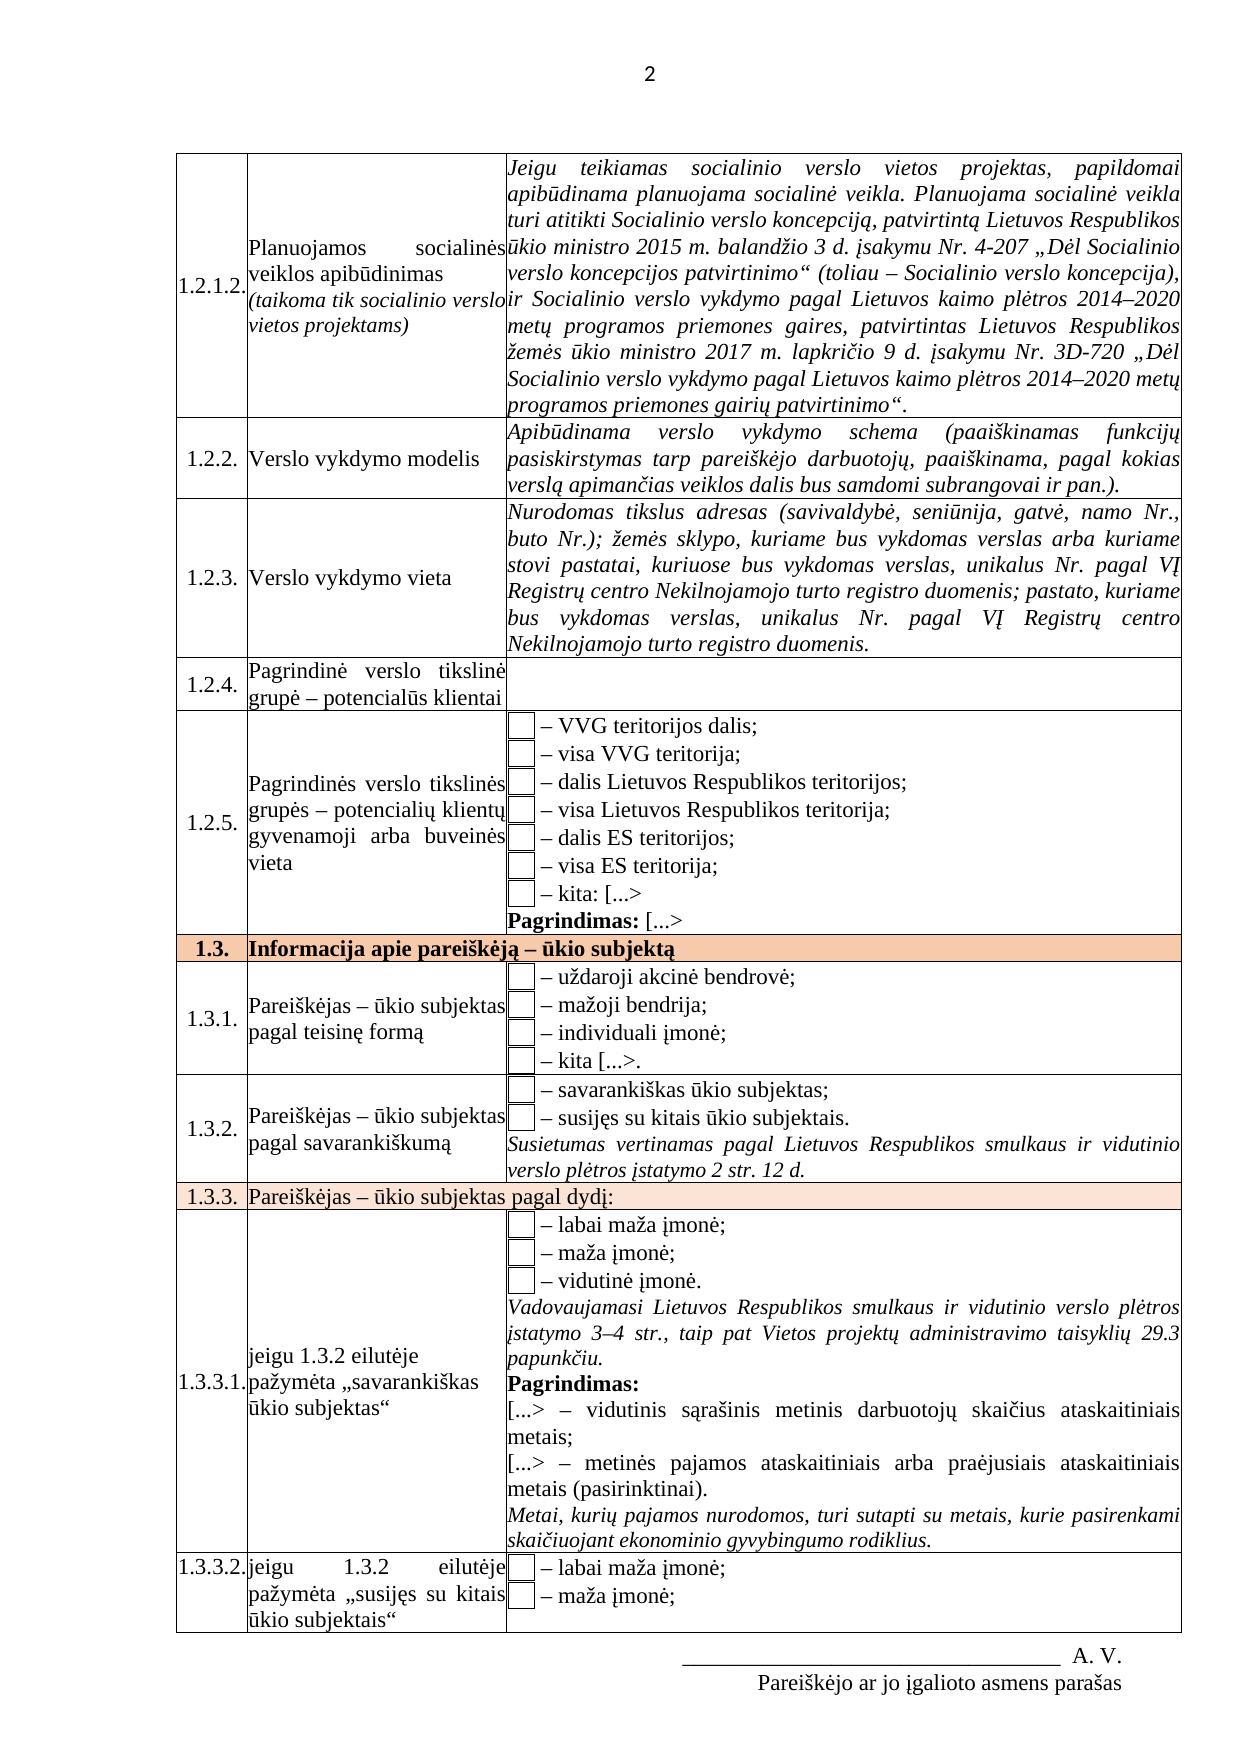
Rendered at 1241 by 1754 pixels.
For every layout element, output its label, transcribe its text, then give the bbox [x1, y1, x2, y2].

table_cell 1.2.4. [177, 658, 247, 710]
table_cell Pareiškėjas – ūkio subjektas pagal savarankiškumą [248, 1075, 506, 1182]
table_cell 1.3.3.2. [177, 1553, 247, 1632]
table_cell 1.3.3. [177, 1183, 247, 1209]
table_cell 1.2.3. [177, 499, 247, 657]
table_cell Pagrindinės verslo tikslinės grupės – potencialių klientų gyvenamoji arba buveinės vieta [248, 711, 506, 934]
table_cell Verslo vykdymo vieta [248, 499, 506, 657]
table_cell 1.2.1.2. [177, 154, 247, 417]
table_cell Pareiškėjas – ūkio subjektas pagal dydį: [248, 1183, 1181, 1209]
table_cell Apibūdinama verslo vykdymo schema (paaiškinamas funkcijų pasiskirstymas tarp pareiškėjo darbuotojų, paaiškinama, pagal kokias verslą apimančias veiklos dalis bus samdomi subrangovai ir pan.). [507, 418, 1181, 497]
table_cell – VVG teritorijos dalis; – visa VVG teritorija; – dalis Lietuvos Respublikos teritorijos; – visa Lietuvos Respublikos teritorija; – dalis ES teritorijos; – visa ES teritorija; – kita: [...> Pagrindimas: [...> [507, 711, 1181, 934]
table_cell 1.3.1. [177, 962, 247, 1074]
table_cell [248, 1553, 506, 1632]
table_cell 1.3. [177, 935, 247, 961]
table_cell Verslo vykdymo modelis [248, 418, 506, 497]
table_cell – labai maža įmonė; – maža įmonė; – vidutinė įmonė. Vadovaujamasi Lietuvos Respublikos smulkaus ir vidutinio verslo plėtros įstatymo 3–4 str., taip pat Vietos projektų administravimo taisyklių 29.3 papunkčiu. Pagrindimas: [...> – vidutinis sąrašinis metinis darbuotojų skaičius ataskaitiniais metais; [...> – metinės pajamos ataskaitiniais arba praėjusiais ataskaitiniais metais (pasirinktinai). Metai, kurių pajamos nurodomos, turi sutapti su metais, kurie pasirenkami skaičiuojant ekonominio gyvybingumo rodiklius. [507, 1210, 1181, 1552]
table_cell Jeigu teikiamas socialinio verslo vietos projektas, papildomai apibūdinama planuojama socialinė veikla. Planuojama socialinė veikla turi atitikti Socialinio verslo koncepciją, patvirtintą Lietuvos Respublikos ūkio ministro 2015 m. balandžio 3 d. įsakymu Nr. 4-207 „Dėl Socialinio verslo koncepcijos patvirtinimo“ (toliau – Socialinio verslo koncepcija), ir Socialinio verslo vykdymo pagal Lietuvos kaimo plėtros 2014–2020 metų programos priemones gaires, patvirtintas Lietuvos Respublikos žemės ūkio ministro 2017 m. lapkričio 9 d. įsakymu Nr. 3D-720 „Dėl Socialinio verslo vykdymo pagal Lietuvos kaimo plėtros 2014–2020 metų programos priemones gairių patvirtinimo“. [507, 154, 1181, 417]
table_cell – savarankiškas ūkio subjektas; – susijęs su kitais ūkio subjektais. Susietumas vertinamas pagal Lietuvos Respublikos smulkaus ir vidutinio verslo plėtros įstatymo 2 str. 12 d. [507, 1075, 1181, 1182]
table_cell Pareiškėjas – ūkio subjektas pagal teisinę formą [248, 962, 506, 1074]
table_cell 1.2.5. [177, 711, 247, 934]
table_cell Nurodomas tikslus adresas (savivaldybė, seniūnija, gatvė, namo Nr., buto Nr.); žemės sklypo, kuriame bus vykdomas verslas arba kuriame stovi pastatai, kuriuose bus vykdomas verslas, unikalus Nr. pagal VĮ Registrų centro Nekilnojamojo turto registro duomenis; pastato, kuriame bus vykdomas verslas, unikalus Nr. pagal VĮ Registrų centro Nekilnojamojo turto registro duomenis. [507, 499, 1181, 657]
table_cell [507, 658, 1181, 710]
table_cell Pagrindinė verslo tikslinė grupė – potencialūs klientai [248, 658, 506, 710]
table_cell Informacija apie pareiškėją – ūkio subjektą [248, 935, 1181, 961]
table_cell 1.2.2. [177, 418, 247, 497]
table_cell Planuojamos socialinės veiklos apibūdinimas (taikoma tik socialinio verslo vietos projektams) [248, 154, 506, 417]
table_cell jeigu 1.3.2 eilutėje pažymėta „savarankiškas ūkio subjektas“ [248, 1210, 506, 1552]
table_cell 1.3.2. [177, 1075, 247, 1182]
table_cell – uždaroji akcinė bendrovė; – mažoji bendrija; – individuali įmonė; – kita [...>. [507, 962, 1181, 1074]
table_cell 1.3.3.1. [177, 1210, 247, 1552]
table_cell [507, 1553, 1181, 1632]
